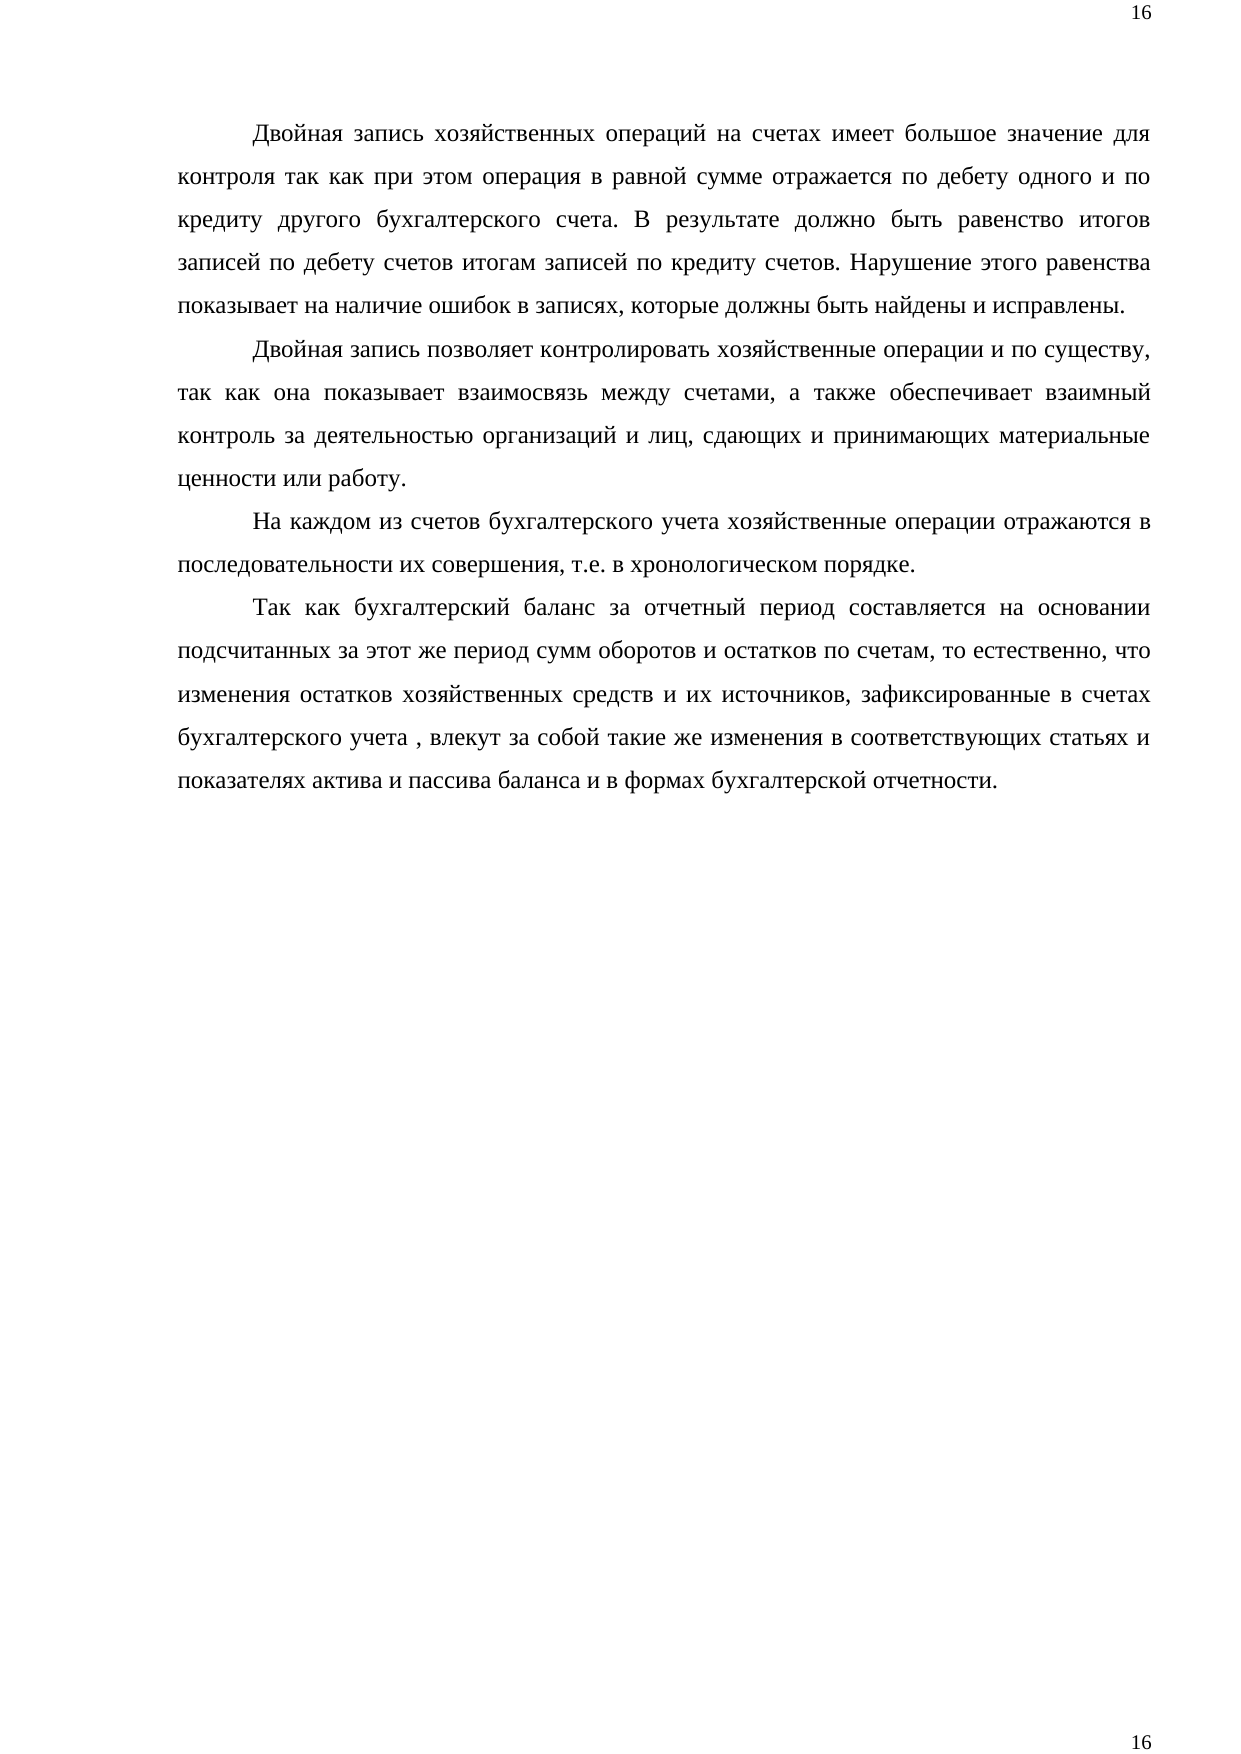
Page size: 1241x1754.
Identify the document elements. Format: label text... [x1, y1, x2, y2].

text Так как бухгалтерский баланс за отчетный период составляется на основании подсчитанных за этот же период сумм оборотов и остатков по счетам, то естественно, что изменения остатков хозяйственных средств и их источников, зафиксированные в счетах бухгалтерского учета , влекут за собой такие же изменения в соответствующих статьях и показателях актива и пассива баланса и в формах бухгалтерской отчетности. [177, 592, 1152, 794]
text Двойная запись позволяет контролировать хозяйственные операции и по существу, так как она показывает взаимосвязь между счетами, а также обеспечивает взаимный контроль за деятельностью организаций и лиц, сдающих и принимающих материальные ценности или работу. [177, 334, 1152, 492]
text Двойная запись хозяйственных операций на счетах имеет большое значение для контроля так как при этом операция в равной сумме отражается по дебету одного и по кредиту другого бухгалтерского счета. В результате должно быть равенство итогов записей по дебету счетов итогам записей по кредиту счетов. Нарушение этого равенства показывает на наличие ошибок в записях, которые должны быть найдены и исправлены. [177, 118, 1152, 319]
text На каждом из счетов бухгалтерского учета хозяйственные операции отражаются в последовательности их совершения, т.е. в хронологическом порядке. [177, 506, 1152, 578]
